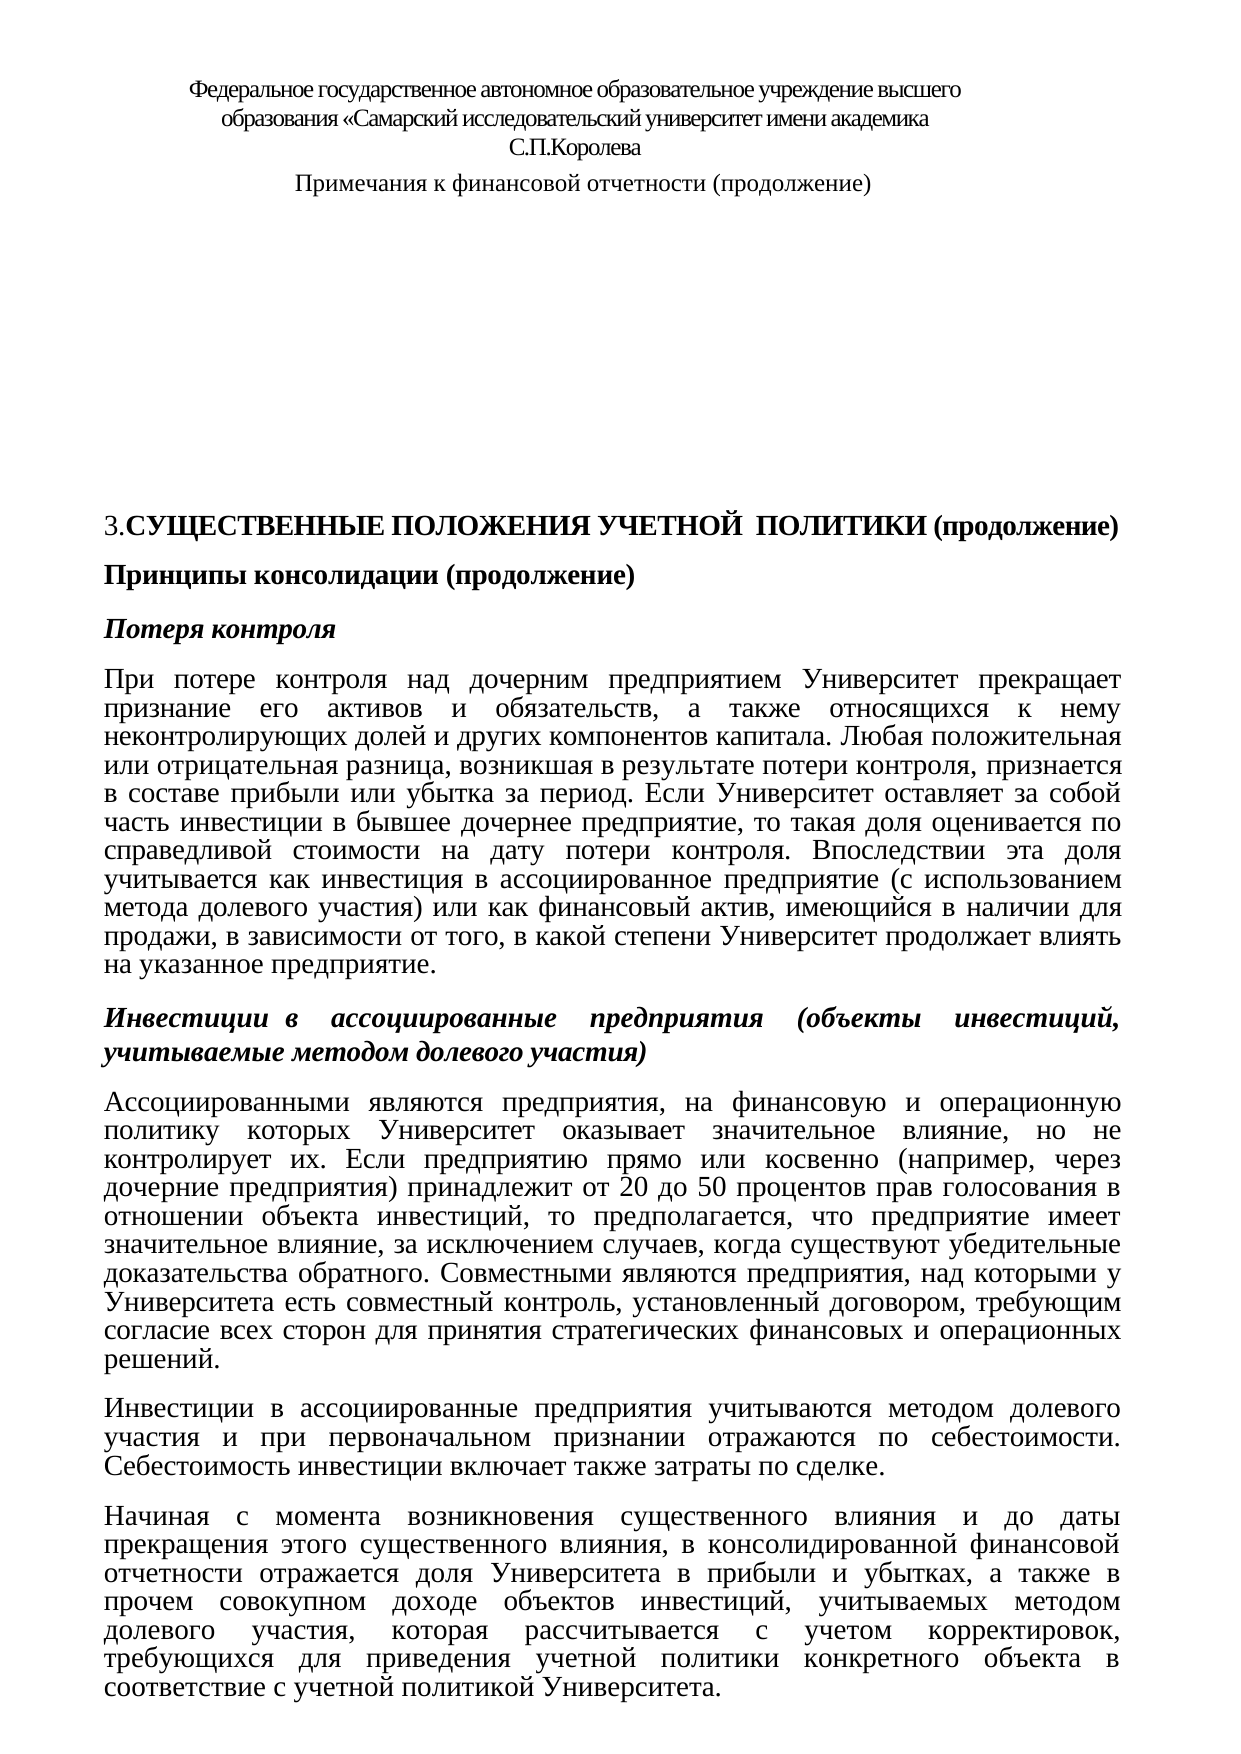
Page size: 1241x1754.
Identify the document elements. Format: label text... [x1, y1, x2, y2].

text 3.СУЩЕСТВЕННЫЕ ПОЛОЖЕНИЯ УЧЕТНОЙ ПОЛИТИКИ (продолжение) [103, 513, 1122, 541]
text Принципы консолидации (продолжение) [103, 562, 1121, 591]
text Начиная с момента возникновения существенного влияния и до даты прекращения этого существенного влияния, в консолидированной финансовой отчетности отражается доля Университета в прибыли и убытках, а также в прочем совокупном доходе объектов инвестиций, учитываемых методом долевого участия, которая рассчитывается с учетом корректировок, требующихся для приведения учетной политики конкретного объекта в соответствие с учетной политикой Университета. [103, 1502, 1121, 1702]
text Ассоциированными являются предприятия, на финансовую и операционную политику которых Университет оказывает значительное влияние, но не контролирует их. Если предприятию прямо или косвенно (например, через дочерние предприятия) принадлежит от 20 до 50 процентов прав голосования в отношении объекта инвестиций, то предполагается, что предприятие имеет значительное влияние, за исключением случаев, когда существуют убедительные доказательства обратного. Совместными являются предприятия, над которыми у Университета есть совместный контроль, установленный договором, требующим согласие всех сторон для принятия стратегических финансовых и операционных решений. [103, 1088, 1121, 1374]
text При потере контроля над дочерним предприятием Университет прекращает признание его активов и обязательств, а также относящихся к нему неконтролирующих долей и других компонентов капитала. Любая положительная или отрицательная разница, возникшая в результате потери контроля, признается в составе прибыли или убытка за период. Если Университет оставляет за собой часть инвестиции в бывшее дочернее предприятие, то такая доля оценивается по справедливой стоимости на дату потери контроля. Впоследствии эта доля учитывается как инвестиция в ассоциированное предприятие (с использованием метода долевого участия) или как финансовый актив, имеющийся в наличии для продажи, в зависимости от того, в какой степени Университет продолжает влиять на указанное предприятие. [103, 666, 1122, 980]
text Инвестиции в ассоциированные предприятия учитываются методом долевого участия и при первоначальном признании отражаются по себестоимости. Себестоимость инвестиции включает также затраты по сделке. [103, 1395, 1121, 1482]
text Потеря контроля [103, 611, 1122, 645]
text Инвестиции в ассоциированные предприятия (объекты инвестиций, учитываемые методом долевого участия) [103, 1001, 1122, 1068]
